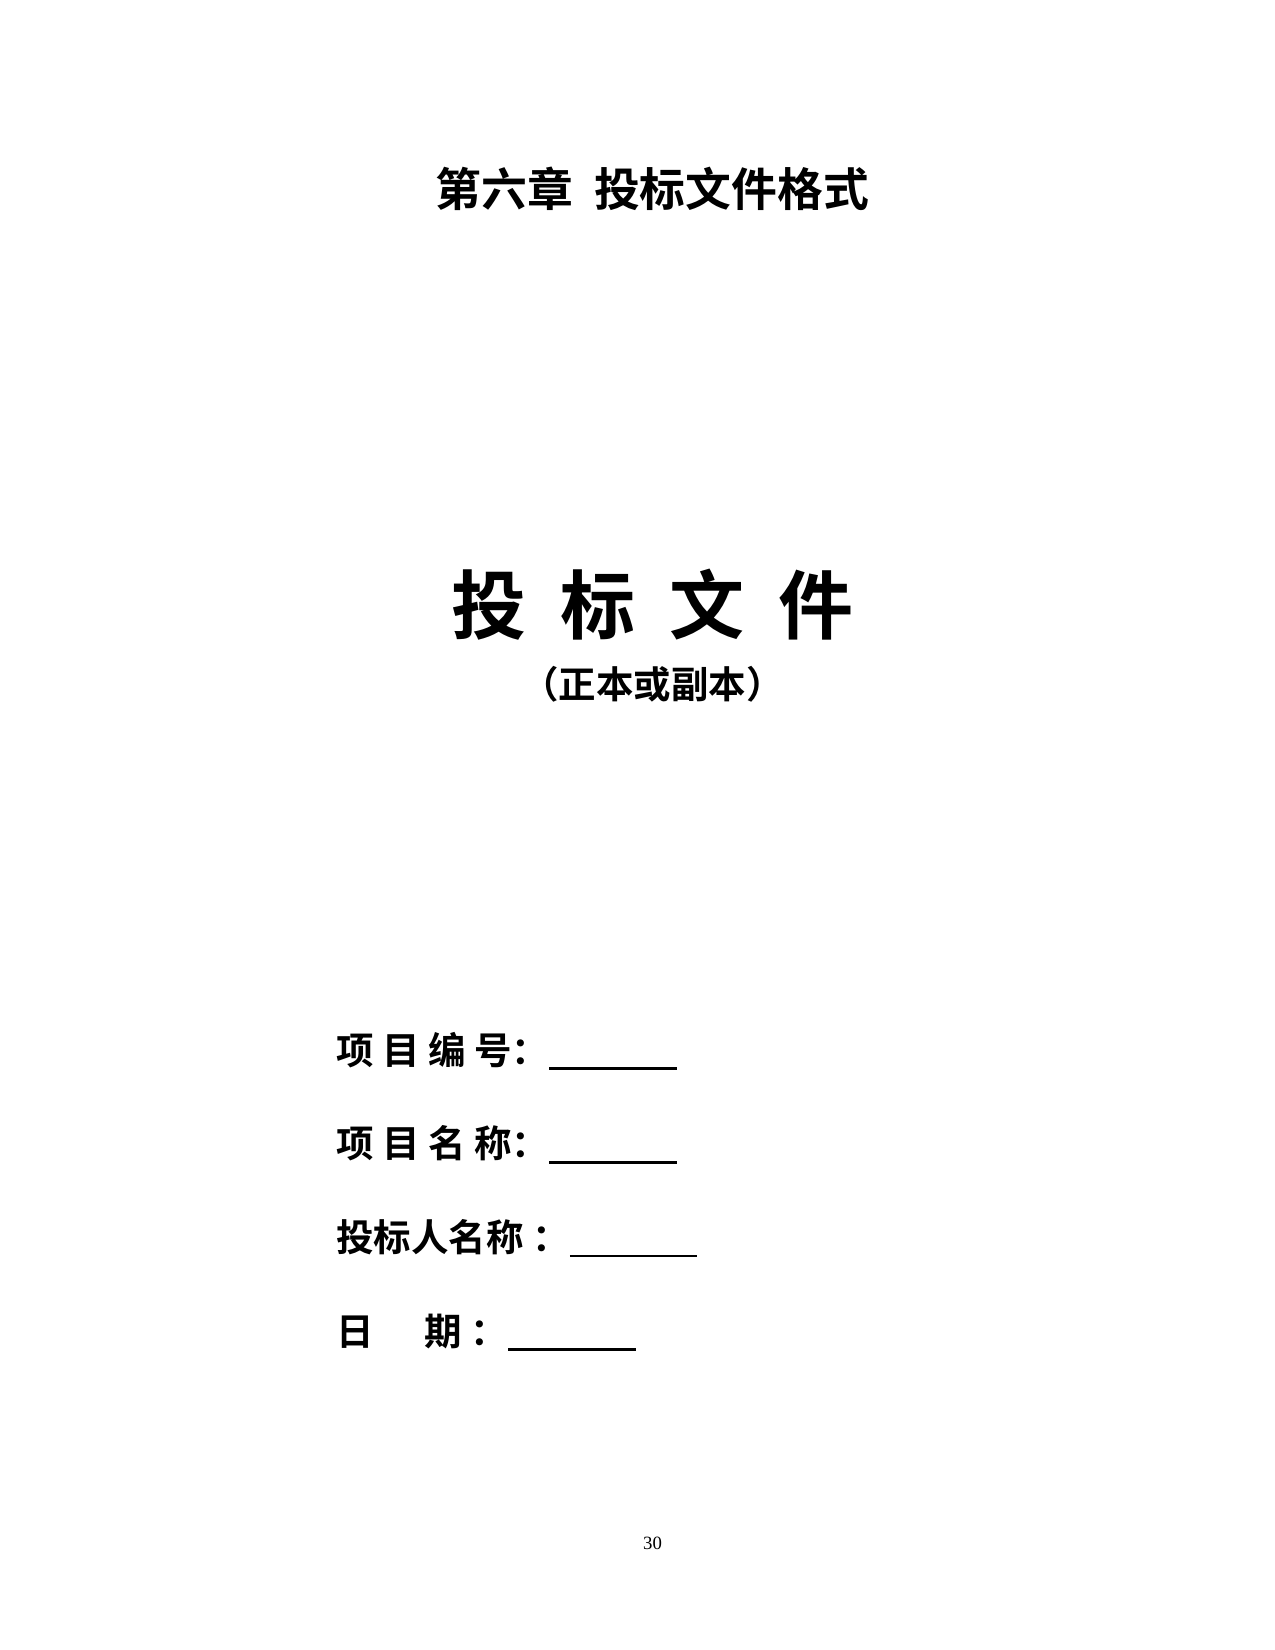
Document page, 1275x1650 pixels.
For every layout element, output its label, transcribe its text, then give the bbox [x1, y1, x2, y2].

text 项 目 编 号： [148, 989, 1157, 1083]
text 第六章 投标文件格式 [148, 148, 1157, 221]
text 项 目 名 称： [148, 1083, 1157, 1177]
text 日 期 ： [148, 1270, 1157, 1364]
text 投 标 文 件 [148, 547, 1157, 655]
text （正本或副本） [148, 655, 1157, 709]
text 投标人名称 ： [148, 1177, 1157, 1270]
